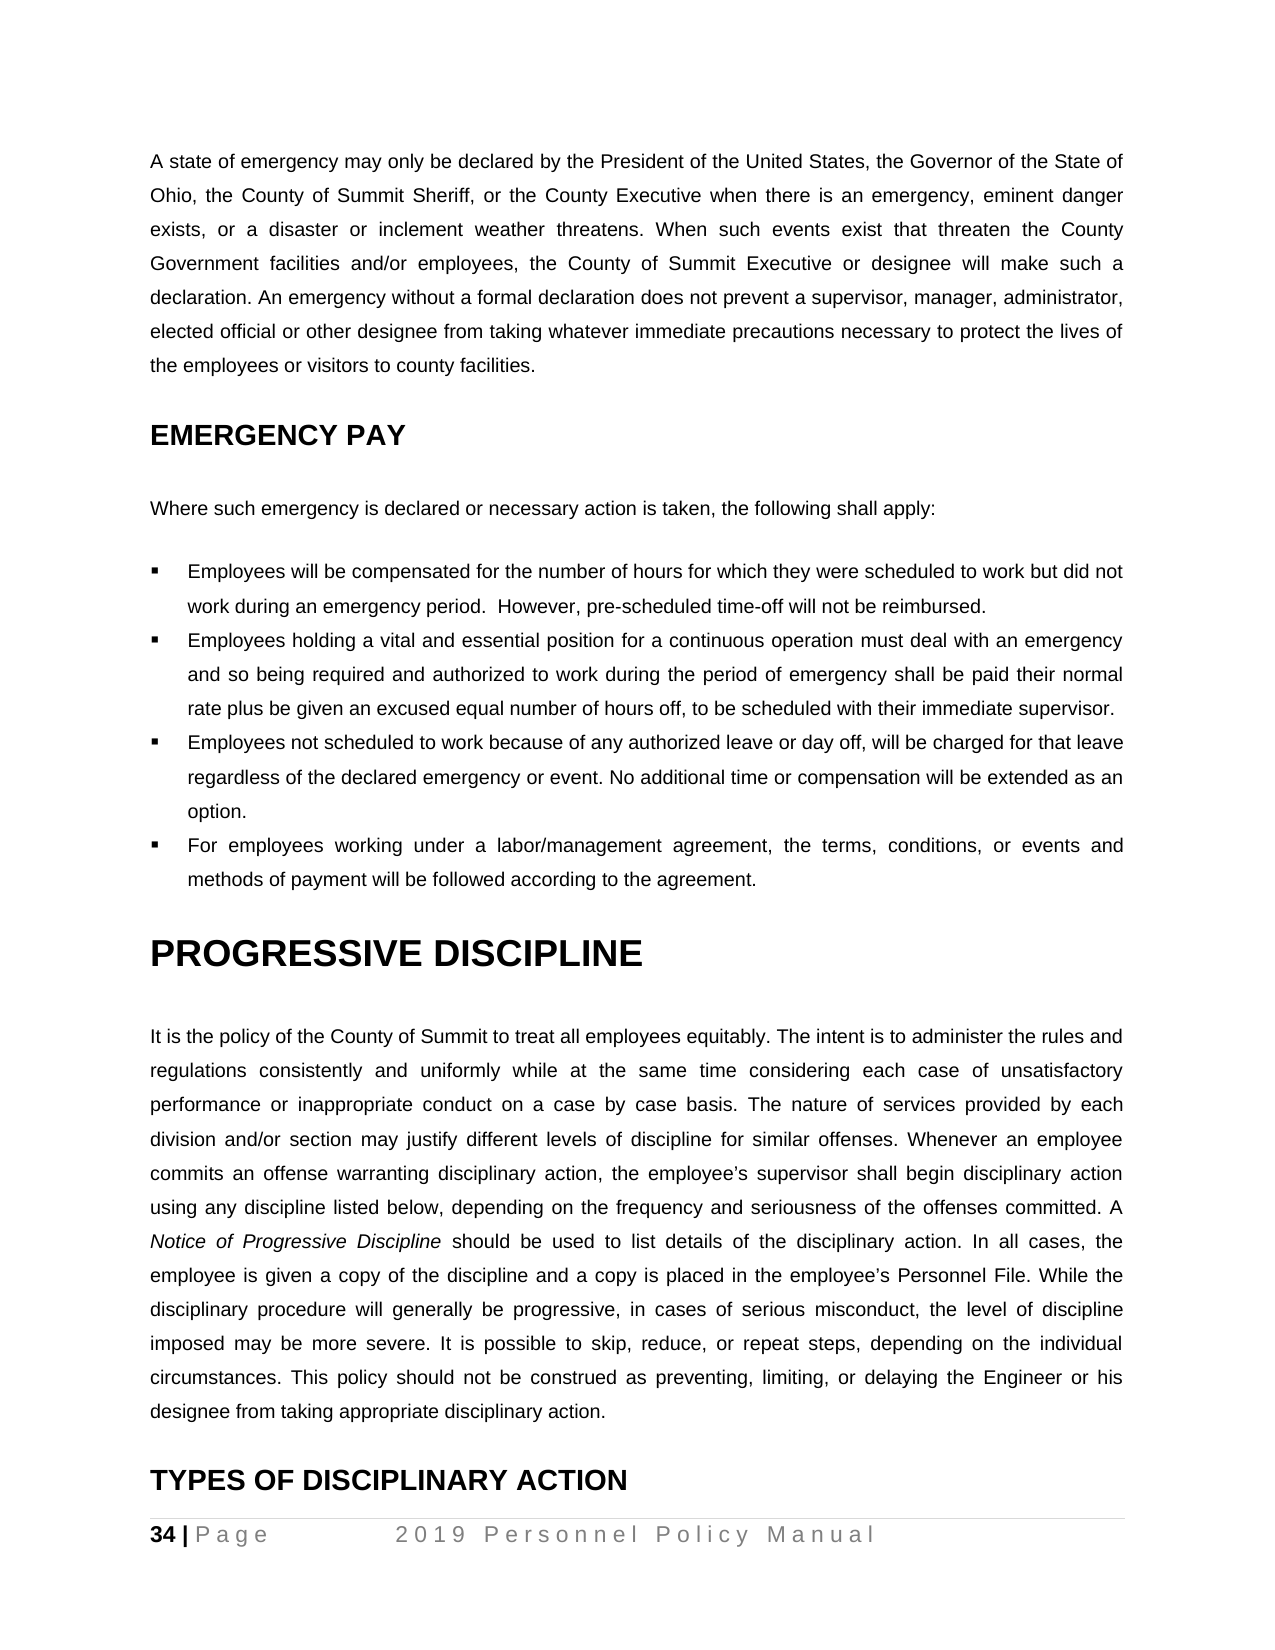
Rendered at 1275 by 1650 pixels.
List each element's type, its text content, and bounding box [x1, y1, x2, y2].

subtitle TYPES OF DISCIPLINARY ACTION [150, 1463, 1125, 1497]
list Employees not scheduled to work because of any authorized leave or day off, will be charged for that leave regardless of the declared emergency or event. No additional time or compensation will be extended as an option. [150, 731, 1125, 822]
list For employees working under a labor/management agreement, the terms, conditions, or events and methods of payment will be followed according to the agreement. [150, 834, 1125, 891]
list Employees holding a vital and essential position for a continuous operation must deal with an emergency and so being required and authorized to work during the period of emergency shall be paid their normal rate plus be given an excused equal number of hours off, to be scheduled with their immediate supervisor. [150, 629, 1125, 720]
text A state of emergency may only be declared by the President of the United States, the Governor of the State of Ohio, the County of Summit Sheriff, or the County Executive when there is an emergency, eminent danger exists, or a disaster or inclement weather threatens. When such events exist that threaten the County Government facilities and/or employees, the County of Summit Executive or designee will make such a declaration. An emergency without a formal declaration does not prevent a supervisor, manager, administrator, elected official or other designee from taking whatever immediate precautions necessary to protect the lives of the employees or visitors to county facilities. [150, 150, 1125, 377]
subtitle PROGRESSIVE DISCIPLINE [150, 931, 1125, 974]
text Where such emergency is declared or necessary action is taken, the following shall apply: [150, 497, 1125, 520]
text It is the policy of the County of Summit to treat all employees equitably. The intent is to administer the rules and regulations consistently and uniformly while at the same time considering each case of unsatisfactory performance or inappropriate conduct on a case by case basis. The nature of services provided by each division and/or section may justify different levels of discipline for similar offenses. Whenever an employee commits an offense warranting disciplinary action, the employee’s supervisor shall begin disciplinary action using any discipline listed below, depending on the frequency and seriousness of the offenses committed. A Notice of Progressive Discipline should be used to list details of the disciplinary action. In all cases, the employee is given a copy of the discipline and a copy is placed in the employee’s Personnel File. While the disciplinary procedure will generally be progressive, in cases of serious misconduct, the level of discipline imposed may be more severe. It is possible to skip, reduce, or repeat steps, depending on the individual circumstances. This policy should not be construed as preventing, limiting, or delaying the Engineer or his designee from taking appropriate disciplinary action. [150, 1025, 1125, 1423]
list Employees will be compensated for the number of hours for which they were scheduled to work but did not work during an emergency period. However, pre-scheduled time-off will not be reimbursed. [150, 560, 1125, 617]
subtitle EMERGENCY PAY [150, 418, 1125, 451]
